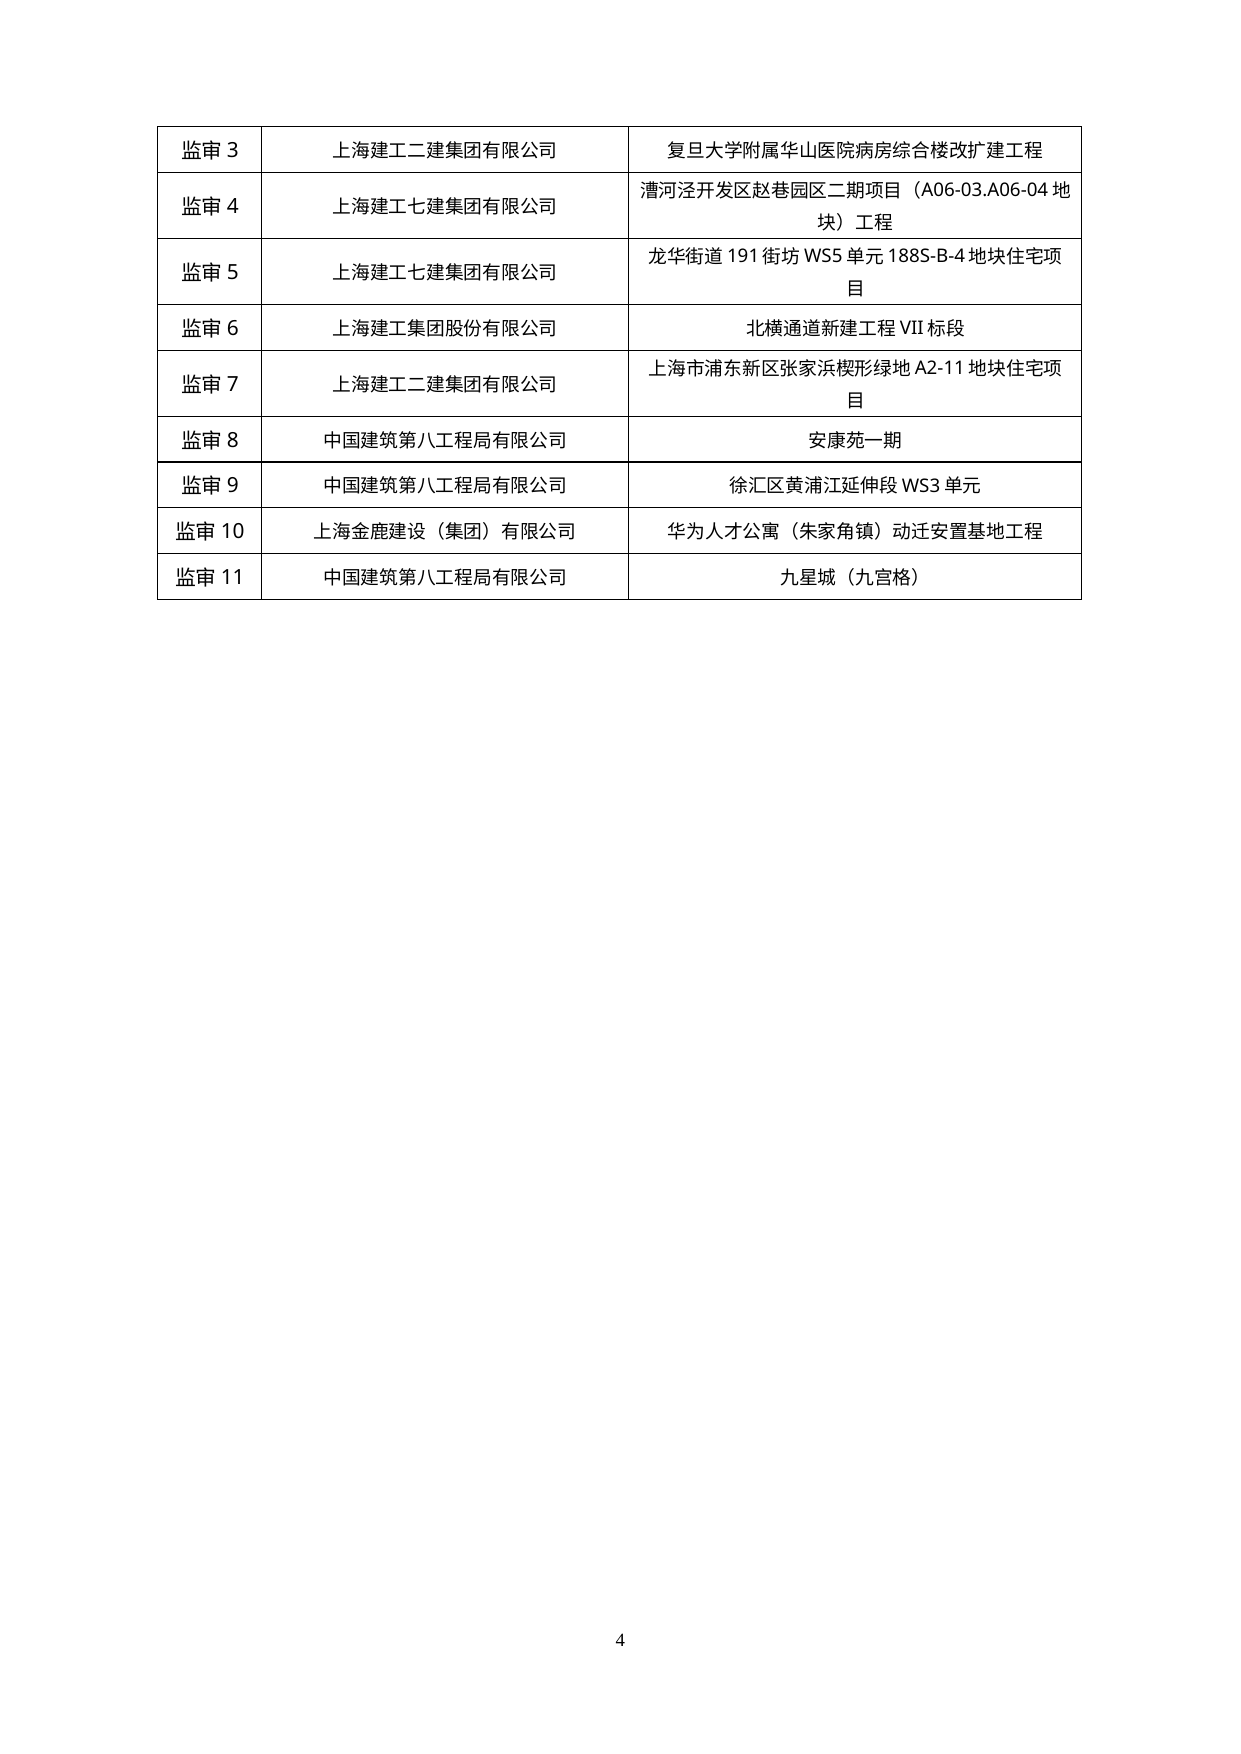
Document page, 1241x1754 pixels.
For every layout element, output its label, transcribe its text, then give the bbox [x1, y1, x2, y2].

table_cell 龙华街道191街坊WS5单元188S-B-4地块住宅项目 [629, 239, 1081, 304]
table_cell 徐汇区黄浦江延伸段WS3单元 [629, 463, 1081, 507]
table_cell 监审11 [158, 554, 261, 598]
table_cell 华为人才公寓（朱家角镇）动迁安置基地工程 [629, 508, 1081, 553]
table_cell 漕河泾开发区赵巷园区二期项目（A06-03.A06-04地块）工程 [629, 173, 1081, 238]
table_cell 上海建工二建集团有限公司 [262, 127, 628, 172]
table_cell 上海建工七建集团有限公司 [262, 173, 628, 238]
table_cell 上海市浦东新区张家浜楔形绿地A2-11地块住宅项目 [629, 351, 1081, 416]
table_cell 上海金鹿建设（集团）有限公司 [262, 508, 628, 553]
table_cell 监审9 [158, 463, 261, 507]
table_cell 监审5 [158, 239, 261, 304]
table_cell 上海建工二建集团有限公司 [262, 351, 628, 416]
table_cell 九星城（九宫格） [629, 554, 1081, 598]
table_cell 监审10 [158, 508, 261, 553]
table_cell 中国建筑第八工程局有限公司 [262, 417, 628, 461]
table_cell 监审4 [158, 173, 261, 238]
table_cell 上海建工七建集团有限公司 [262, 239, 628, 304]
table_cell 复旦大学附属华山医院病房综合楼改扩建工程 [629, 127, 1081, 172]
table_cell 中国建筑第八工程局有限公司 [262, 554, 628, 598]
table_cell 北横通道新建工程VII标段 [629, 305, 1081, 349]
table_cell 监审8 [158, 417, 261, 461]
table_cell 安康苑一期 [629, 417, 1081, 461]
table_cell 监审6 [158, 305, 261, 349]
table_cell 上海建工集团股份有限公司 [262, 305, 628, 349]
table_cell 监审3 [158, 127, 261, 172]
table_cell 中国建筑第八工程局有限公司 [262, 463, 628, 507]
table_cell 监审7 [158, 351, 261, 416]
